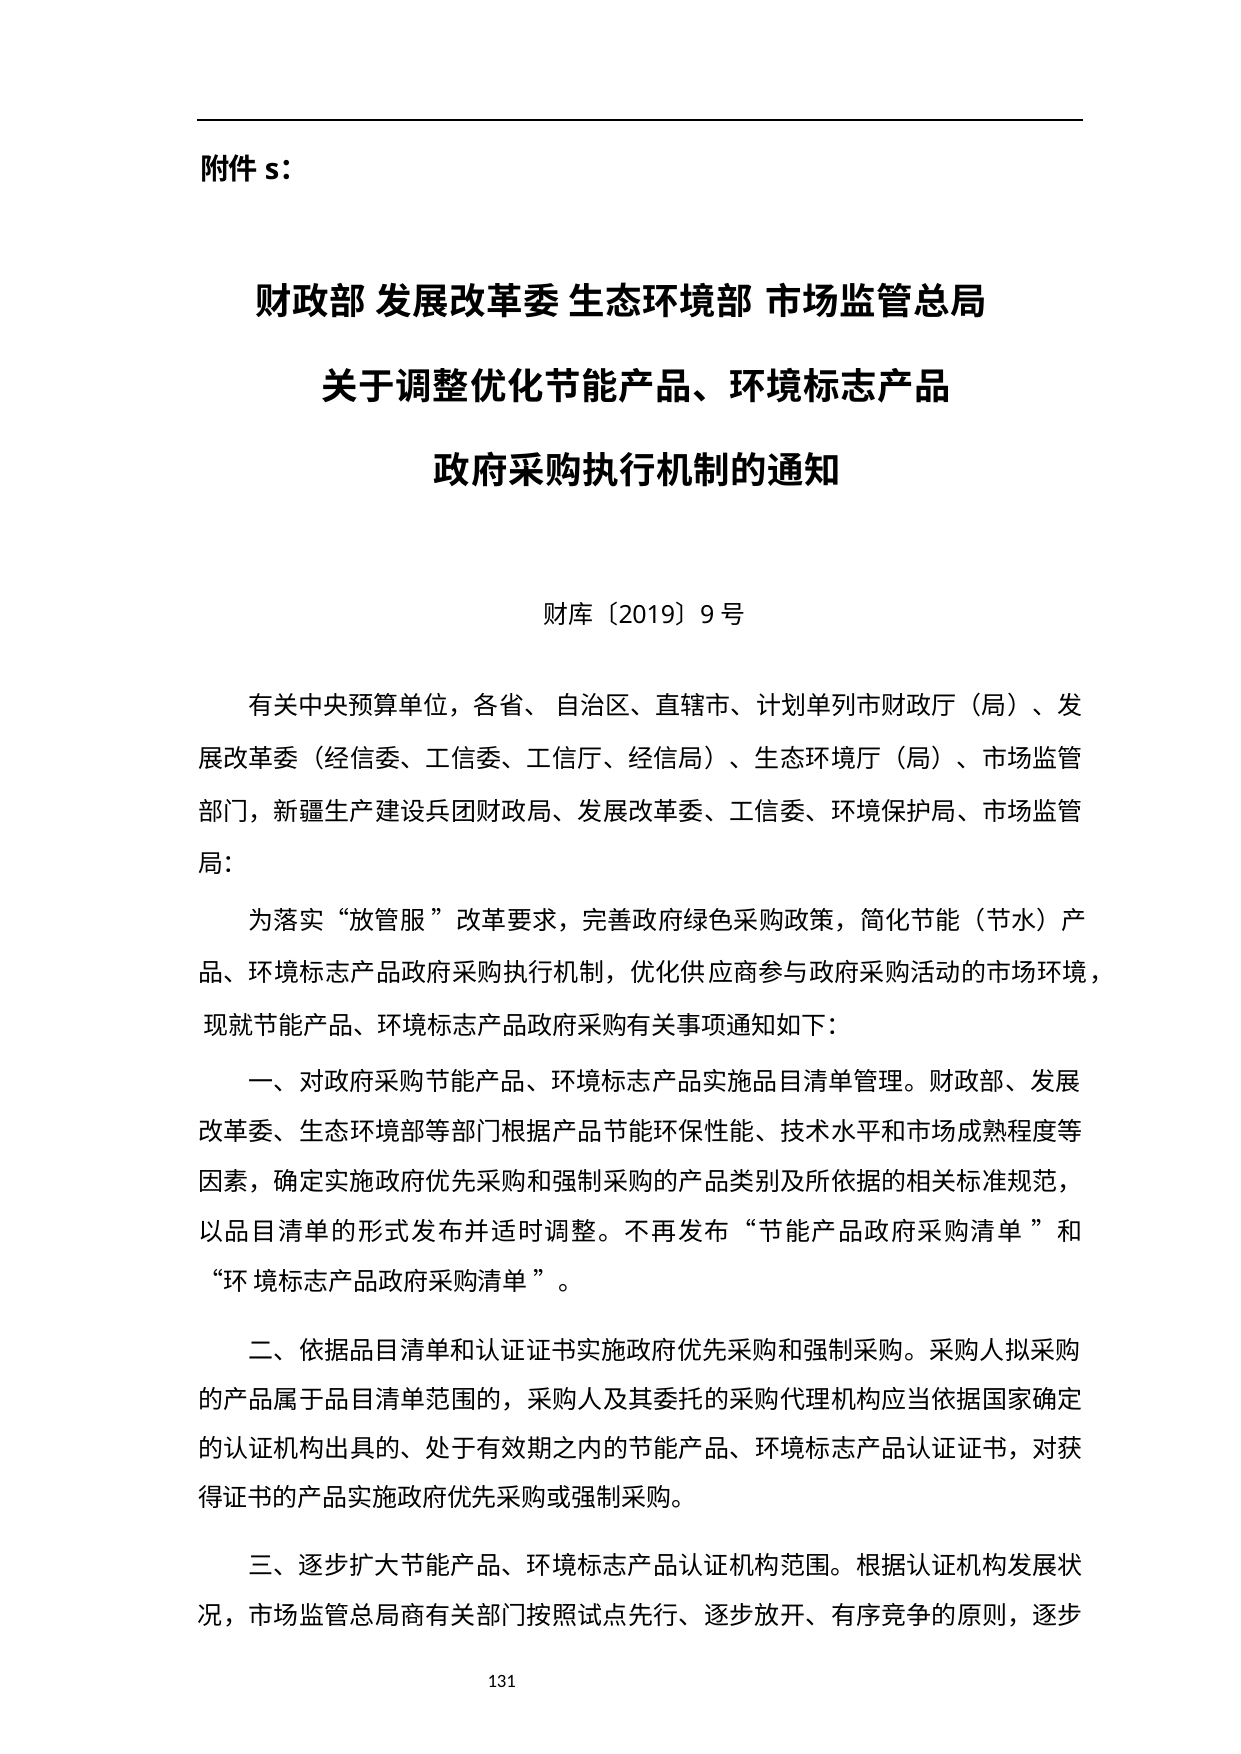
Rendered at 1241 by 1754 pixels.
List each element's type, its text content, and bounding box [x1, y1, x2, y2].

text 关于调整优化节能产品、环境标志产品 [321, 360, 1089, 409]
text 有关中央预算单位，各省、 自治区、直辖市、计划单列市财政厅（局）、发 展改革委（经信委、工信委、工信厅、经信局）、生态环境厅（局）、市场监管 部门，新疆生产建设兵团财政局、发展改革委、工信委、环境保护局、市场监管 局： [198, 685, 1083, 880]
text 政府采购执行机制的通知 [434, 444, 1089, 494]
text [198, 1545, 1083, 1631]
text 附件 s： [200, 149, 1089, 187]
text 财库〔2019〕9 号 [544, 597, 1089, 630]
text 财政部 发展改革委 生态环境部 市场监管总局 [255, 276, 1089, 325]
text 为落实“放管服 ”改革要求，完善政府绿色采购政策，简化节能（节水）产 品、环境标志产品政府采购执行机制，优化供应商参与政府采购活动的市场环境， 现就节能产品、环境标志产品政府采购有关事项通知如下： [198, 900, 1089, 1042]
text 二、依据品目清单和认证证书实施政府优先采购和强制采购。采购人拟采购 的产品属于品目清单范围的，采购人及其委托的采购代理机构应当依据国家确定 的认证机构出具的、处于有效期之内的节能产品、环境标志产品认证证书，对获 得证书的产品实施政府优先采购或强制采购。 [198, 1331, 1083, 1513]
text 一、对政府采购节能产品、环境标志产品实施品目清单管理。财政部、发展 改革委、生态环境部等部门根据产品节能环保性能、技术水平和市场成熟程度等 因素，确定实施政府优先采购和强制采购的产品类别及所依据的相关标准规范， 以品目清单的形式发布并适时调整。不再发布“节能产品政府采购清单 ”和“环 境标志产品政府采购清单 ”。 [198, 1062, 1083, 1298]
